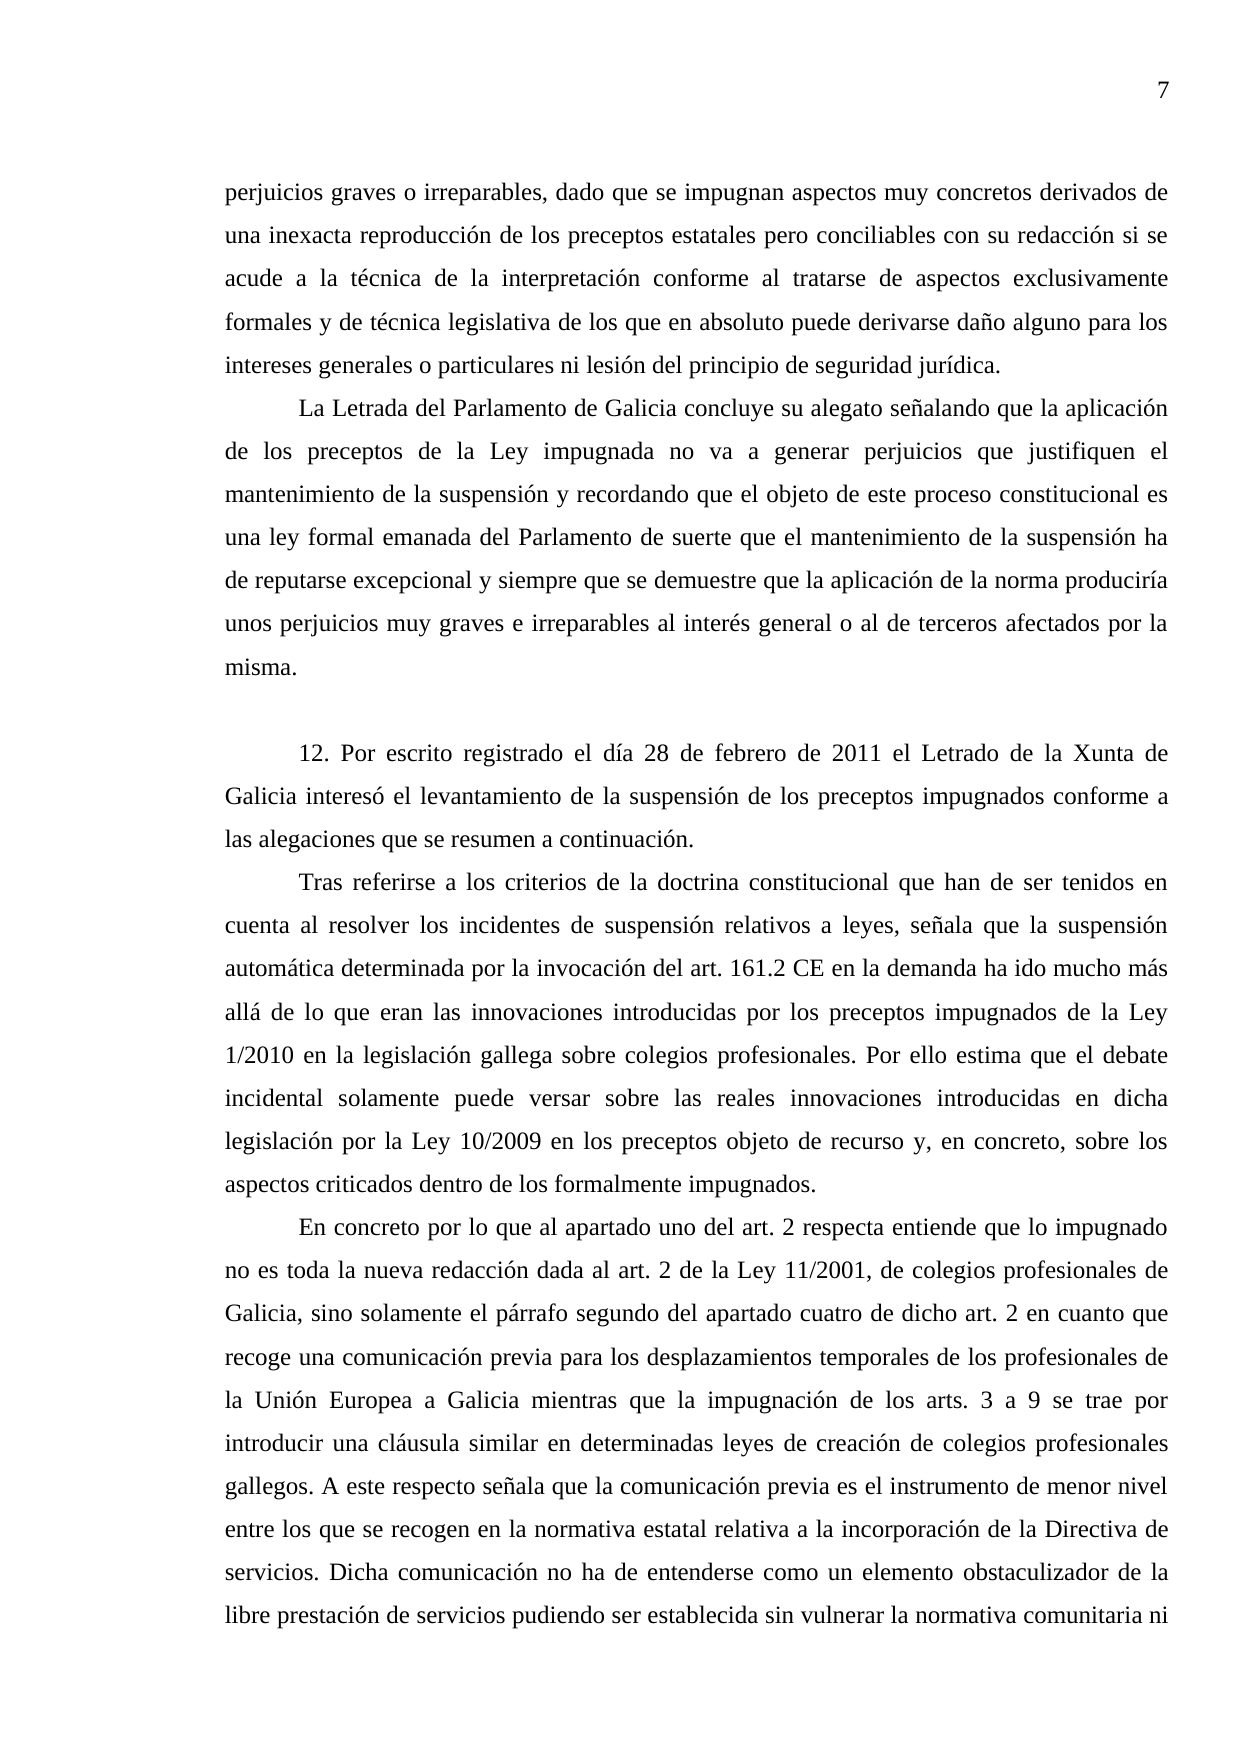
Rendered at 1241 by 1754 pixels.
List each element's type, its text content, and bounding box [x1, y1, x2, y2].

text Tras referirse a los criterios de la doctrina constitucional que han de ser tenidos en cuenta al resolver los incidentes de suspensión relativos a leyes, señala que la suspensión automática determinada por la invocación del art. 161.2 CE en la demanda ha ido mucho más allá de lo que eran las innovaciones introducidas por los preceptos impugnados de la Ley 1/2010 en la legislación gallega sobre colegios profesionales. Por ello estima que el debate incidental solamente puede versar sobre las reales innovaciones introducidas en dicha legislación por la Ley 10/2009 en los preceptos objeto de recurso y, en concreto, sobre los aspectos criticados dentro de los formalmente impugnados. [224, 867, 1169, 1198]
text La Letrada del Parlamento de Galicia concluye su alegato señalando que la aplicación de los preceptos de la Ley impugnada no va a generar perjuicios que justifiquen el mantenimiento de la suspensión y recordando que el objeto de este proceso constitucional es una ley formal emanada del Parlamento de suerte que el mantenimiento de la suspensión ha de reputarse excepcional y siempre que se demuestre que la aplicación de la norma produciría unos perjuicios muy graves e irreparables al interés general o al de terceros afectados por la misma. [224, 393, 1169, 680]
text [224, 177, 1169, 378]
text 12. Por escrito registrado el día 28 de febrero de 2011 el Letrado de la Xunta de Galicia interesó el levantamiento de la suspensión de los preceptos impugnados conforme a las alegaciones que se resumen a continuación. [224, 738, 1169, 853]
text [224, 1212, 1169, 1629]
